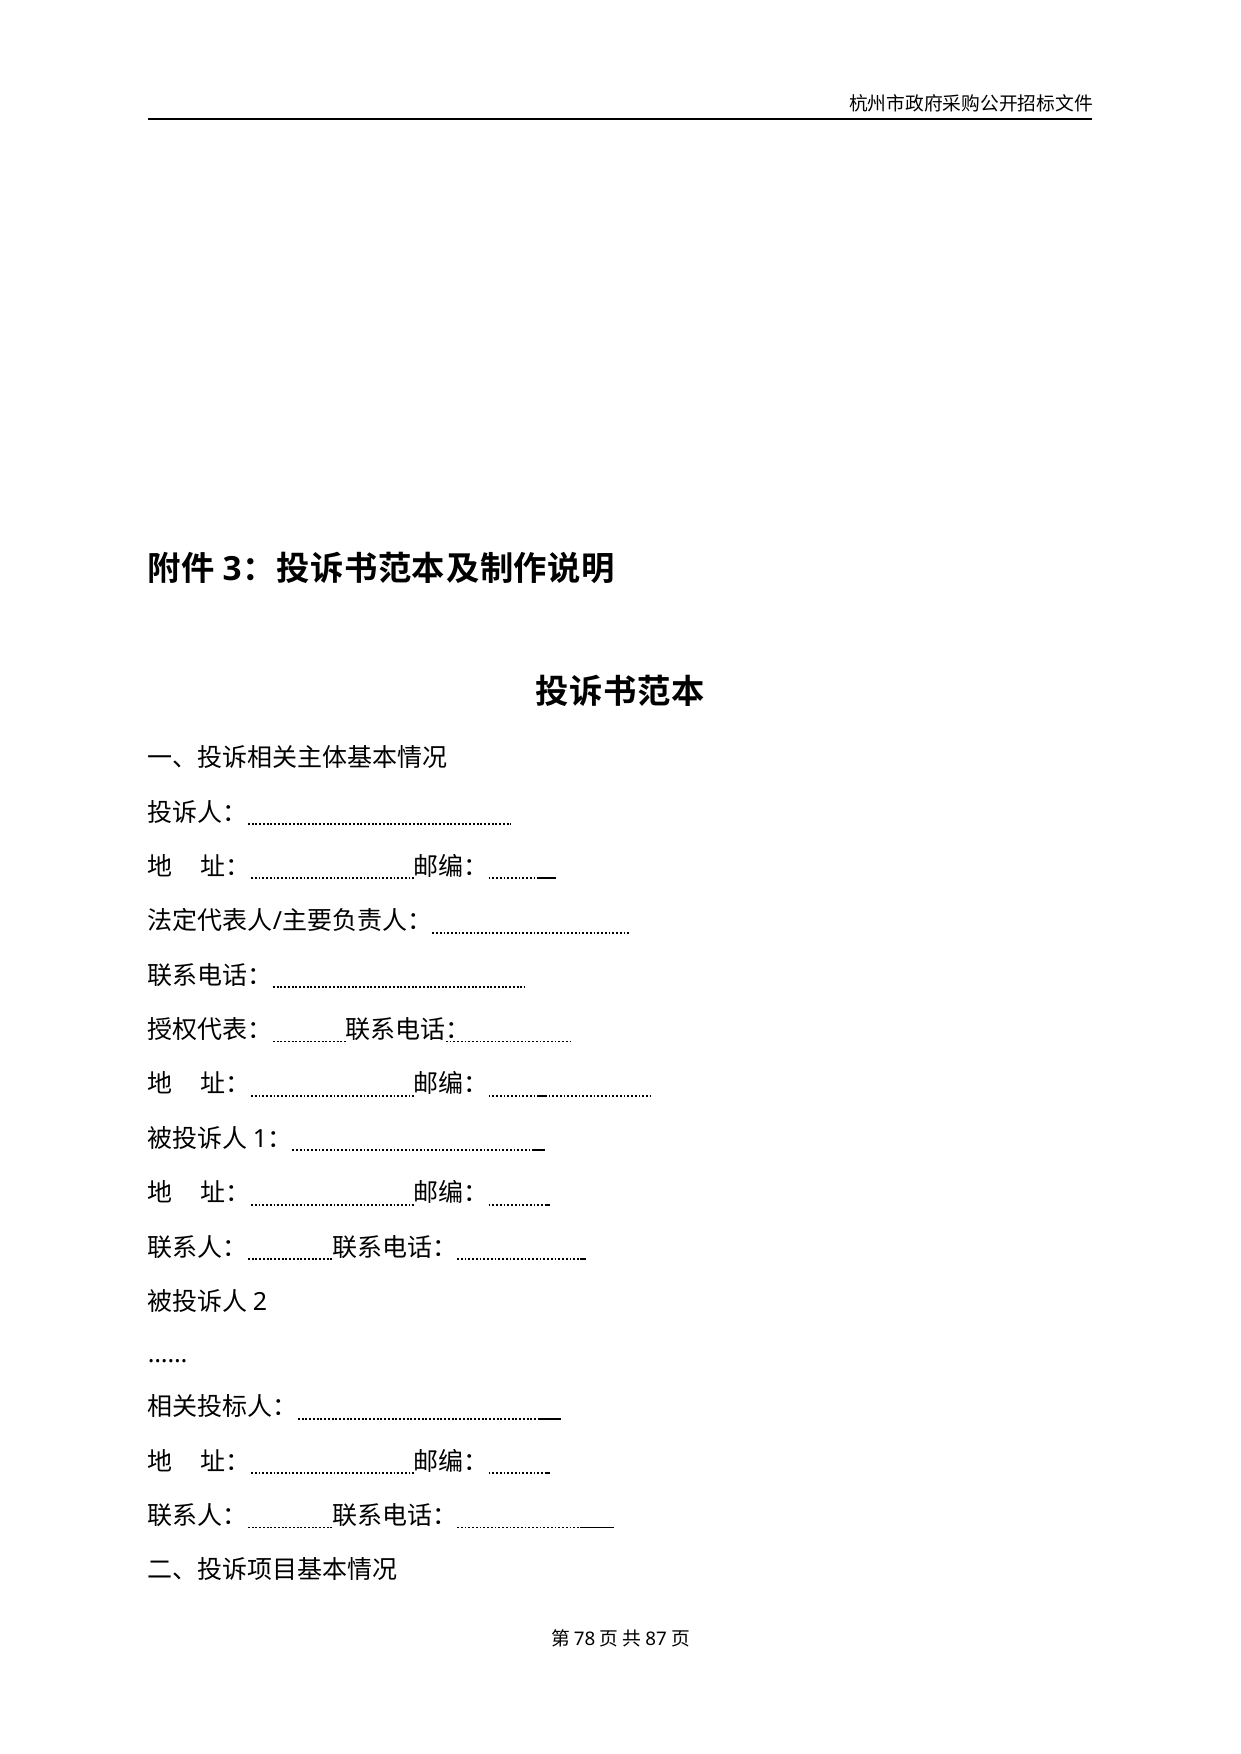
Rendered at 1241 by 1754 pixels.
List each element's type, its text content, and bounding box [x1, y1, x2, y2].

text 法定代表人/主要负责人： [148, 901, 1092, 937]
text 地 址： 邮编： [148, 1064, 1092, 1100]
text 被投诉人2 [148, 1281, 1092, 1318]
text 相关投标人： [148, 1387, 1092, 1423]
text 附件3：投诉书范本及制作说明 [148, 542, 1092, 590]
text 地 址： 邮编： [148, 1441, 1092, 1477]
text 地 址： 邮编： [148, 1173, 1092, 1209]
text 投诉人： [148, 792, 1092, 828]
text …… [148, 1336, 1092, 1370]
text 地 址： 邮编： [148, 846, 1092, 883]
text 被投诉人1： [148, 1118, 1092, 1154]
text 投诉书范本 [148, 665, 1092, 713]
text 授权代表： 联系电话： [148, 1009, 1092, 1046]
text 二、投诉项目基本情况 [148, 1550, 1092, 1586]
text 联系人： 联系电话： [148, 1227, 1092, 1263]
text 联系电话： [148, 955, 1092, 991]
text 一、投诉相关主体基本情况 [148, 738, 1092, 774]
text 联系人： 联系电话： [148, 1496, 1092, 1532]
